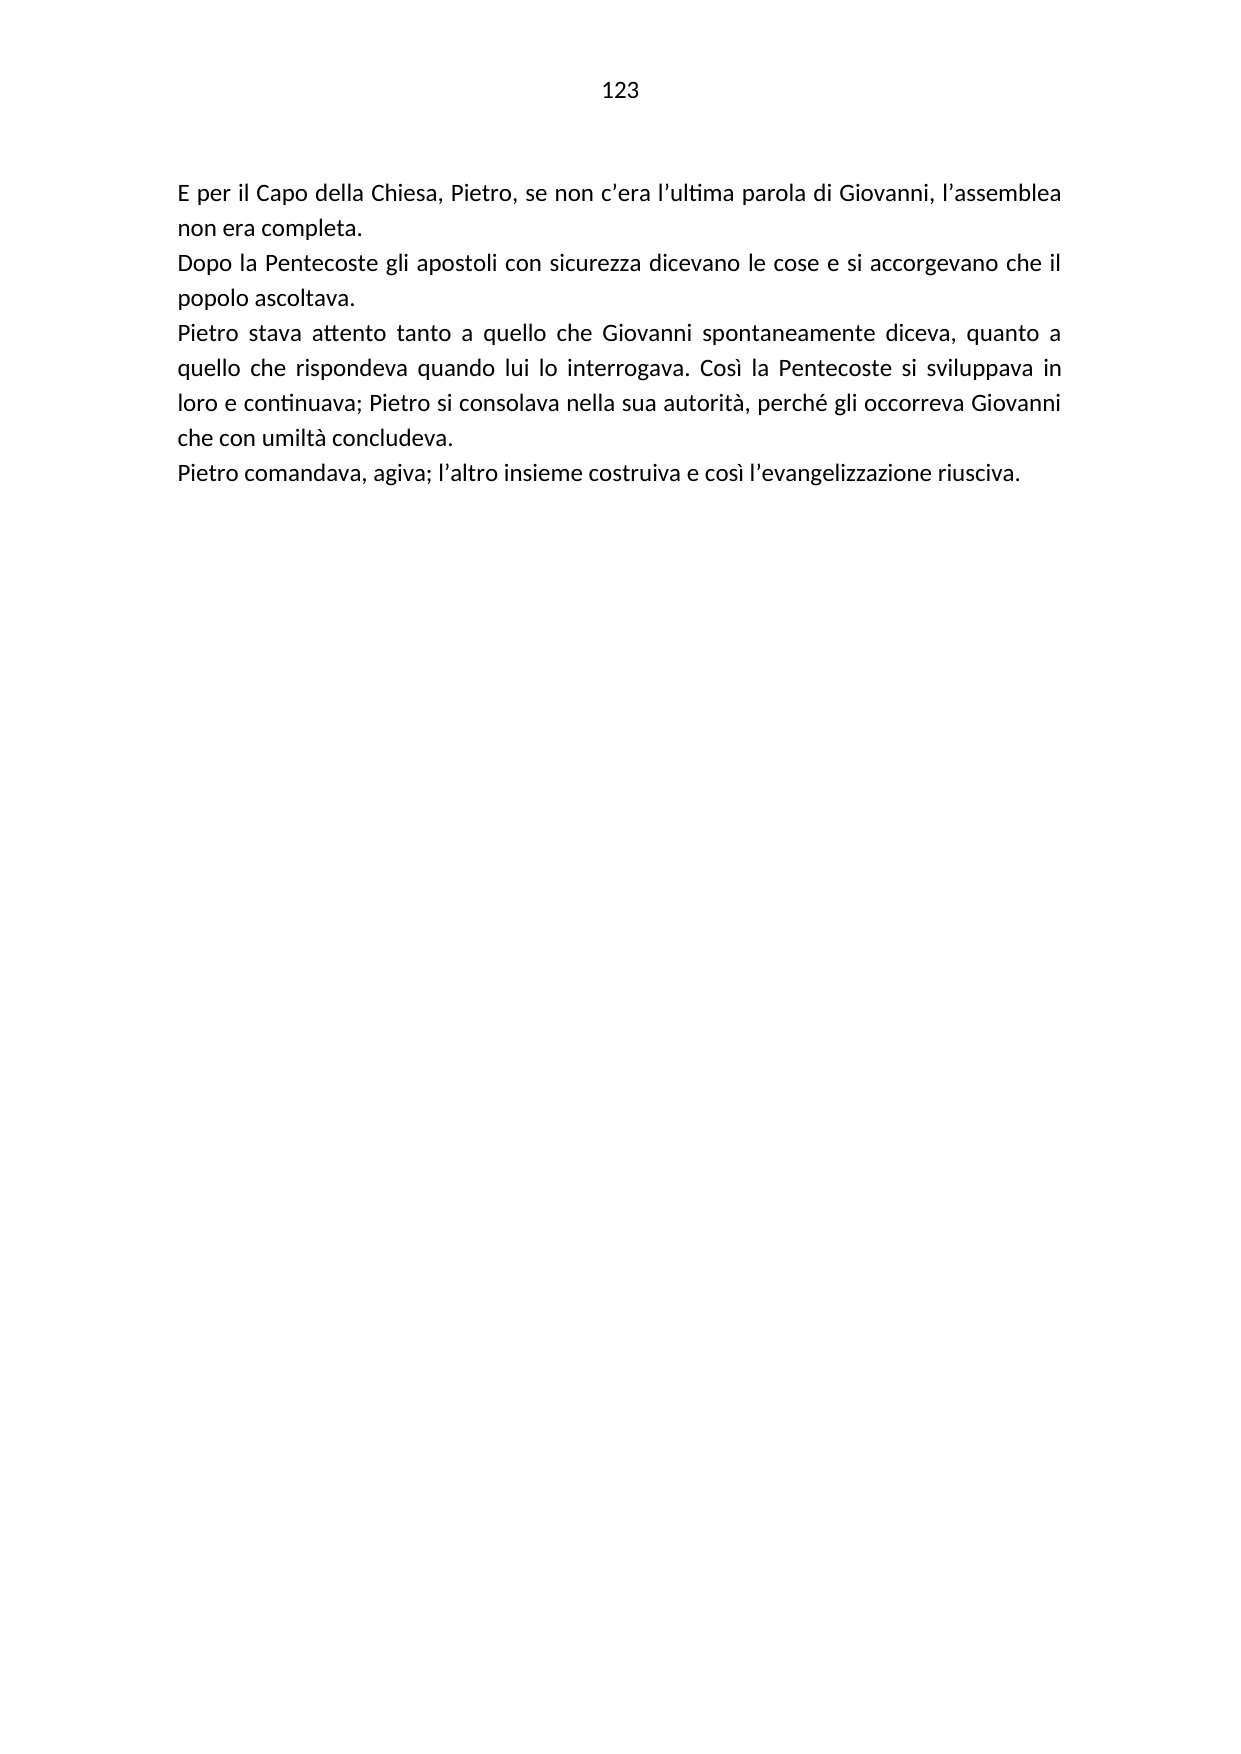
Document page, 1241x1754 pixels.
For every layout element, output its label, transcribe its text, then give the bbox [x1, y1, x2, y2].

text E per il Capo della Chiesa, Pietro, se non c’era l’ultima parola di Giovanni, l’assemblea non era completa. [177, 177, 1063, 243]
text Pietro comandava, agiva; l’altro insieme costruiva e così l’evangelizzazione riusciva. [177, 457, 1063, 488]
text Dopo la Pentecoste gli apostoli con sicurezza dicevano le cose e si accorgevano che il popolo ascoltava. [177, 247, 1063, 313]
text Pietro stava attento tanto a quello che Giovanni spontaneamente diceva, quanto a quello che rispondeva quando lui lo interrogava. Così la Pentecoste si sviluppava in loro e continuava; Pietro si consolava nella sua autorità, perché gli occorreva Giovanni che con umiltà concludeva. [177, 317, 1063, 453]
